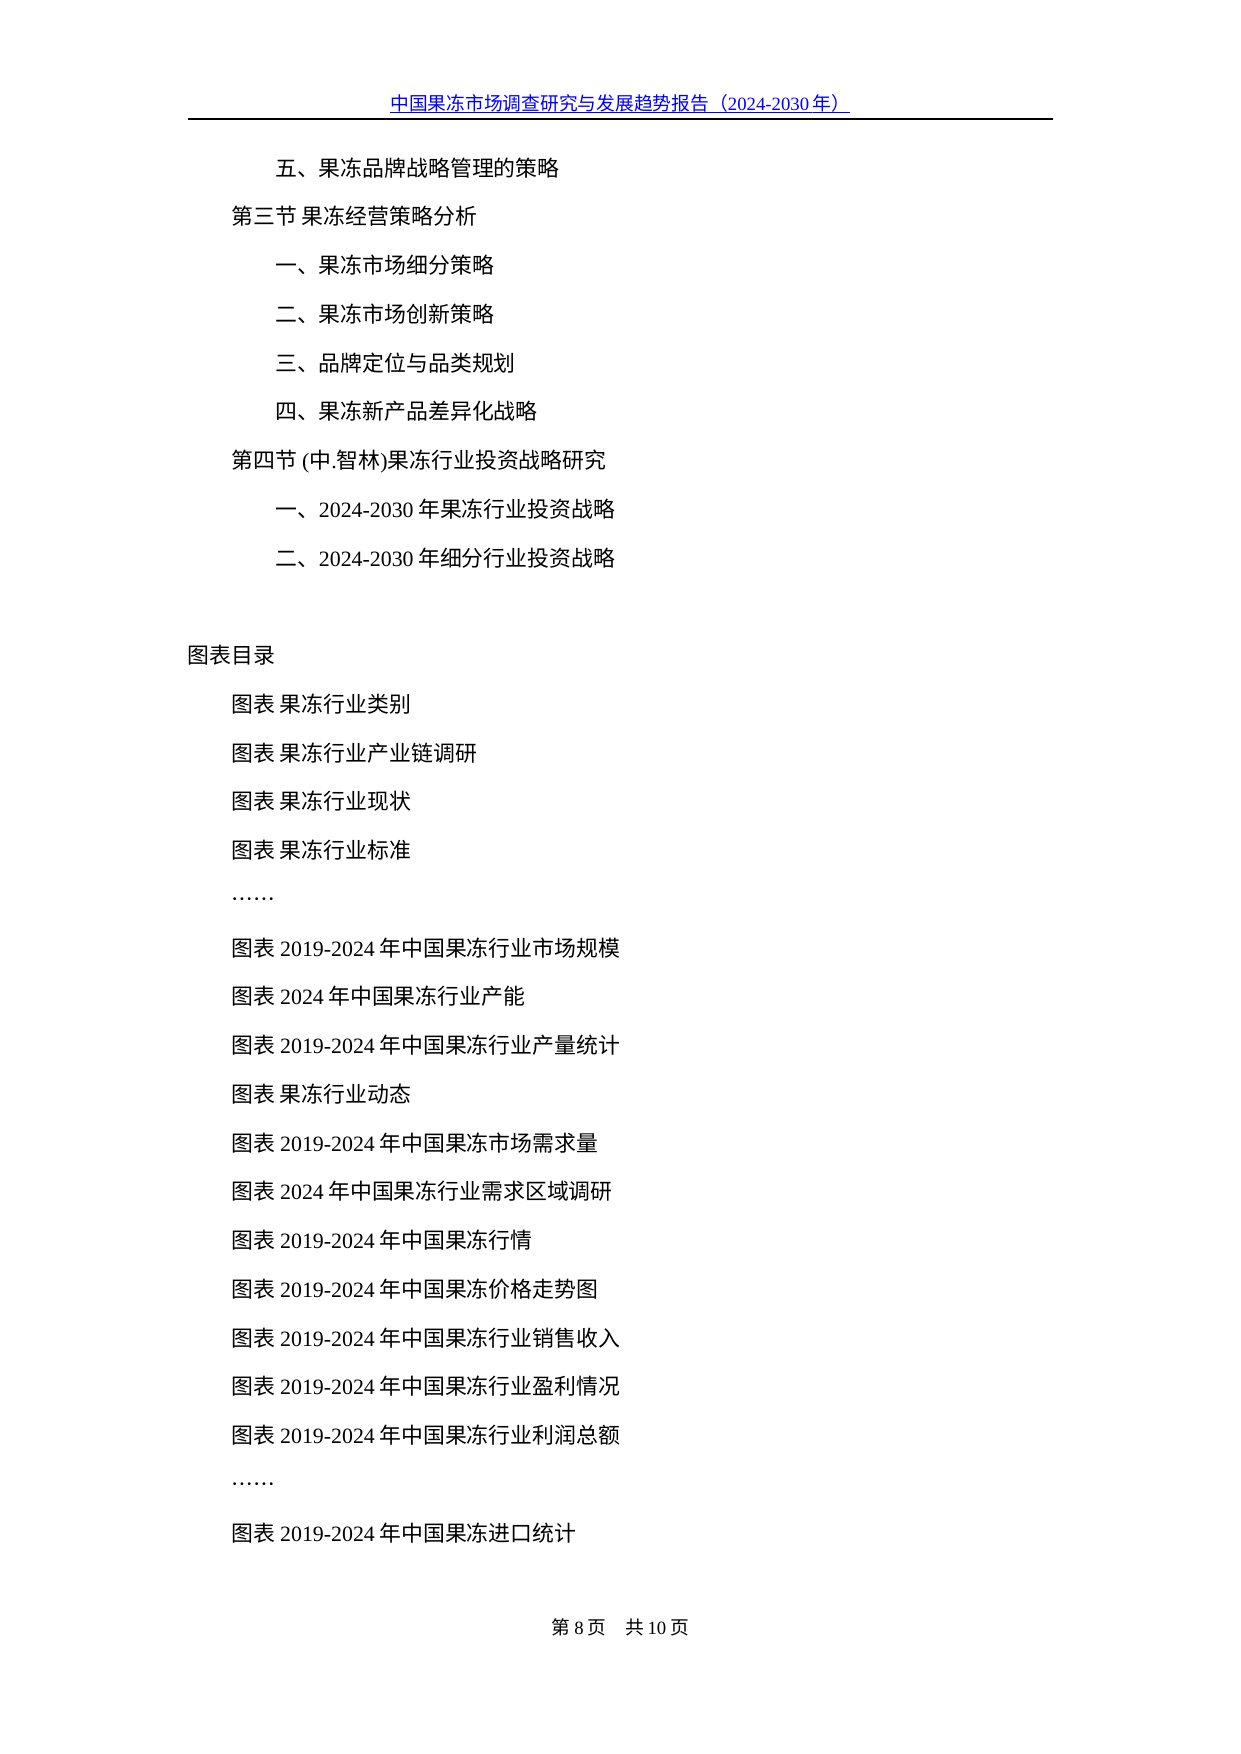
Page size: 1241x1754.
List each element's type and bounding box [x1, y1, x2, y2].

text [187, 150, 1053, 1548]
